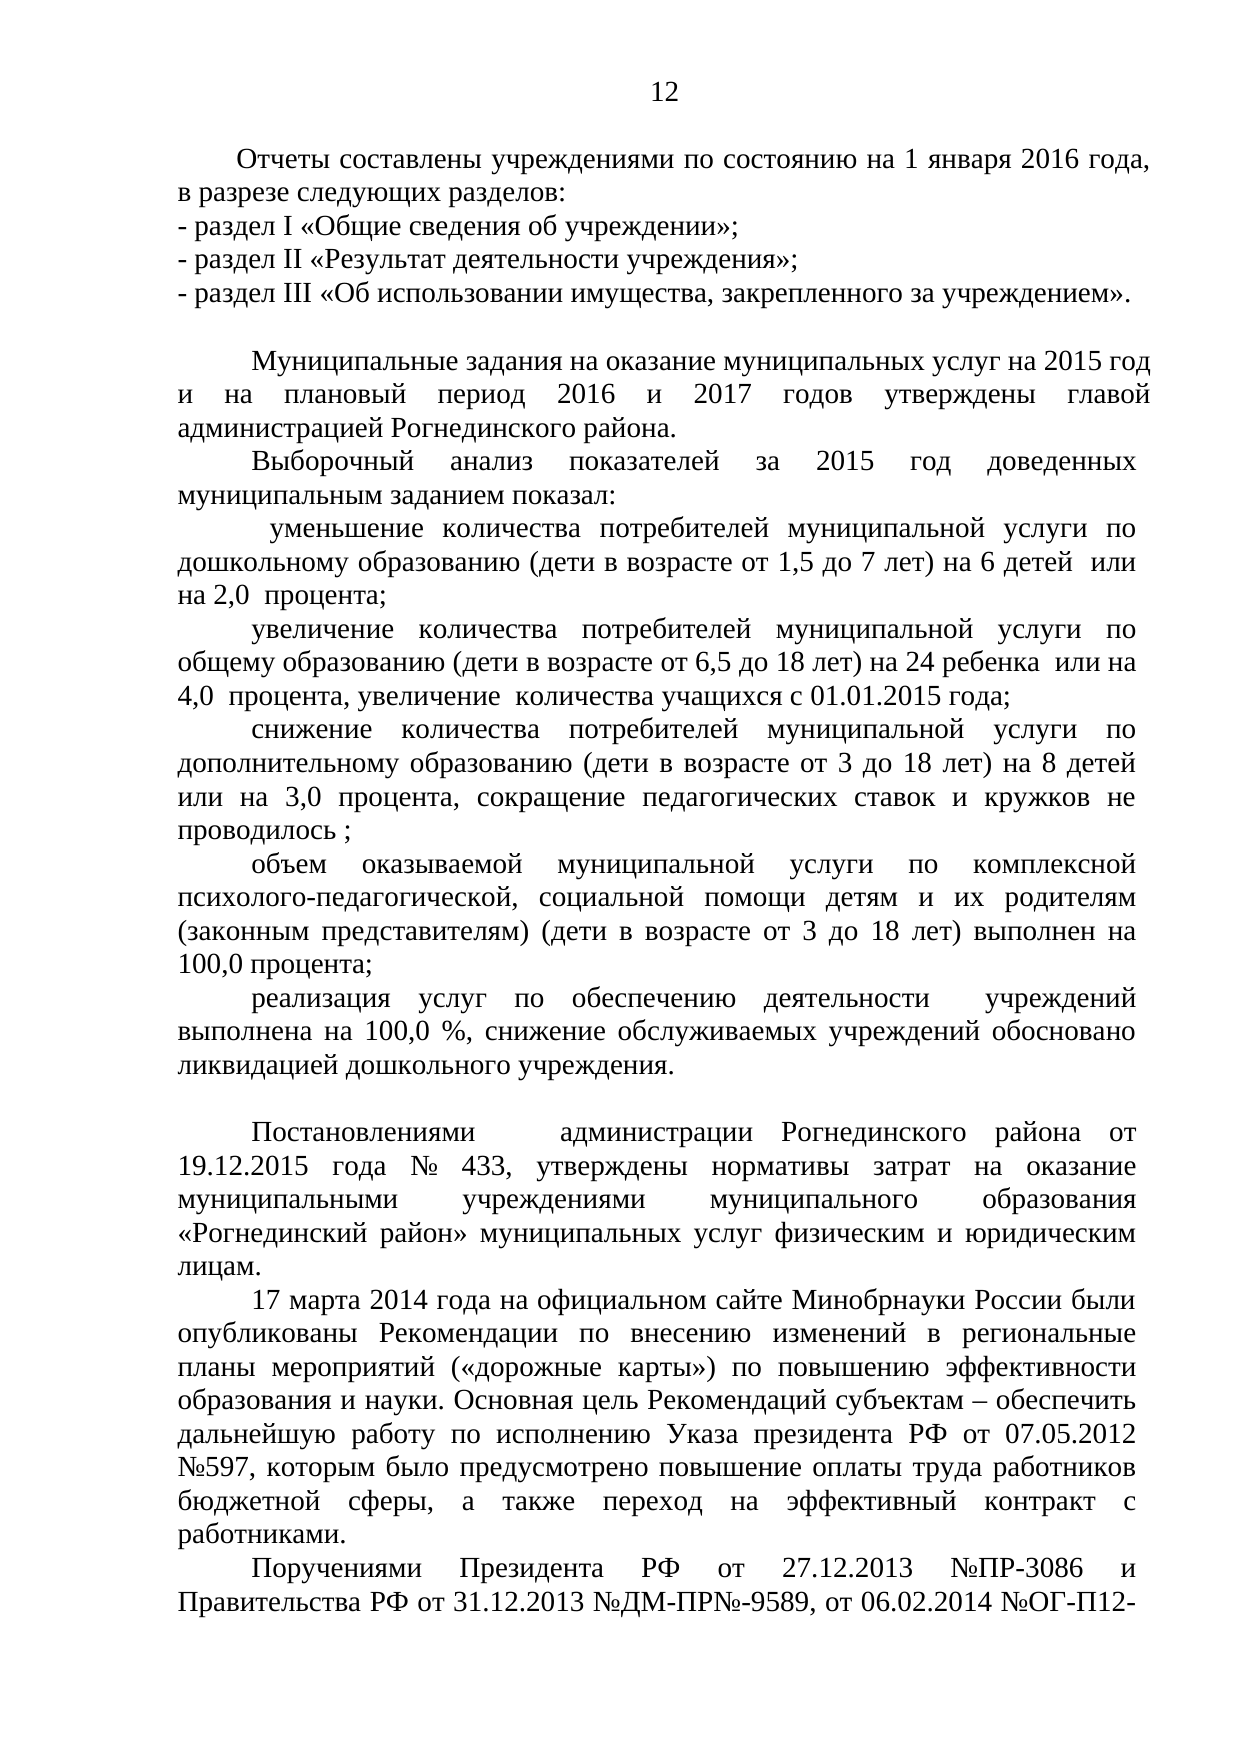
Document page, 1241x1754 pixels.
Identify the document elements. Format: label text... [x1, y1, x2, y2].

text - раздел III «Об использовании имущества, закрепленного за учреждением». [177, 275, 1152, 309]
text реализация услуг по обеспечению деятельности учреждений выполнена на 100,0 %, снижение обслуживаемых учреждений обосновано ликвидацией дошкольного учреждения. [177, 980, 1137, 1081]
text объем оказываемой муниципальной услуги по комплексной психолого-педагогической, социальной помощи детям и их родителям (законным представителям) (дети в возрасте от 3 до 18 лет) выполнен на 100,0 процента; [177, 846, 1137, 980]
text Постановлениями администрации Рогнединского района от 19.12.2015 года № 433, утверждены нормативы затрат на оказание муниципальными учреждениями муниципального образования «Рогнединский район» муниципальных услуг физическим и юридическим лицам. [177, 1114, 1137, 1282]
text - раздел II «Результат деятельности учреждения»; [177, 242, 1152, 275]
text снижение количества потребителей муниципальной услуги по дополнительному образованию (дети в возрасте от 3 до 18 лет) на 8 детей или на 3,0 процента, сокращение педагогических ставок и кружков не проводилось ; [177, 712, 1137, 846]
text Выборочный анализ показателей за 2015 год доведенных муниципальным заданием показал: [177, 443, 1137, 510]
text увеличение количества потребителей муниципальной услуги по общему образованию (дети в возрасте от 6,5 до 18 лет) на 24 ребенка или на 4,0 процента, увеличение количества учащихся с 01.01.2015 года; [177, 611, 1137, 712]
text - раздел I «Общие сведения об учреждении»; [177, 208, 1152, 242]
text Отчеты составлены учреждениями по состоянию на 1 января 2016 года, в разрезе следующих разделов: [177, 141, 1152, 208]
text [177, 1550, 1137, 1617]
text уменьшение количества потребителей муниципальной услуги по дошкольному образованию (дети в возрасте от 1,5 до 7 лет) на 6 детей или на 2,0 процента; [177, 510, 1137, 611]
text 17 марта 2014 года на официальном сайте Минобрнауки России были опубликованы Рекомендации по внесению изменений в региональные планы мероприятий («дорожные карты») по повышению эффективности образования и науки. Основная цель Рекомендаций субъектам – обеспечить дальнейшую работу по исполнению Указа президента РФ от 07.05.2012 №597, которым было предусмотрено повышение оплаты труда работников бюджетной сферы, а также переход на эффективный контракт с работниками. [177, 1282, 1137, 1550]
text Муниципальные задания на оказание муниципальных услуг на 2015 год и на плановый период 2016 и 2017 годов утверждены главой администрацией Рогнединского района. [177, 343, 1152, 443]
